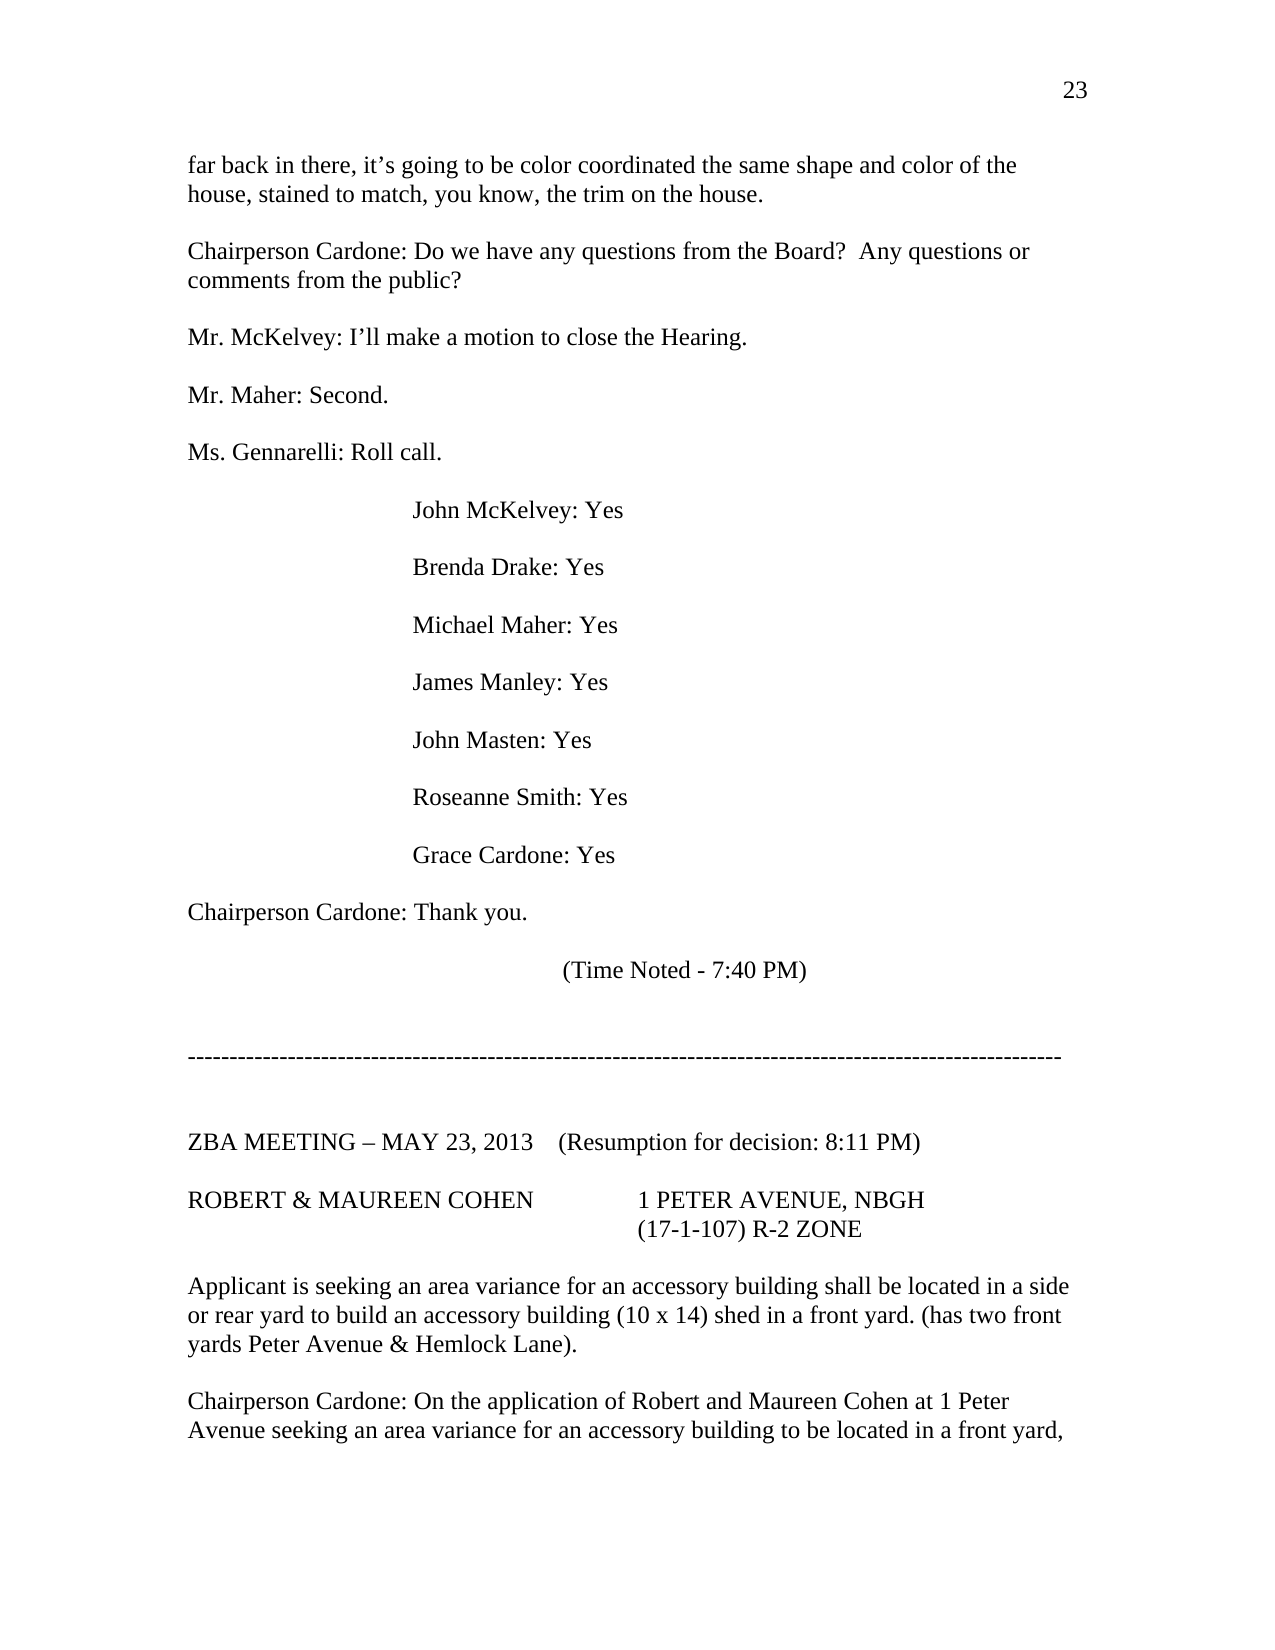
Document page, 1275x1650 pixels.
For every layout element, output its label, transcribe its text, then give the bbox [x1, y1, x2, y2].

text Chairperson Cardone: Thank you. [187, 897, 1087, 926]
text Ms. Gennarelli: Roll call. [187, 437, 1087, 466]
text James Manley: Yes [187, 667, 1087, 696]
text (17-1-107) R-2 ZONE [187, 1214, 1087, 1242]
text ROBERT & MAUREEN COHEN 1 PETER AVENUE, NBGH [187, 1185, 1087, 1214]
text Roseanne Smith: Yes [187, 782, 1087, 811]
text Michael Maher: Yes [187, 610, 1087, 639]
text Mr. Maher: Second. [187, 380, 1087, 409]
text ZBA MEETING – MAY 23, 2013 (Resumption for decision: 8:11 PM) [187, 1127, 1050, 1156]
text (Time Noted - 7:40 PM) [187, 955, 1087, 984]
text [187, 150, 1087, 207]
text John McKelvey: Yes [187, 495, 1087, 524]
text John Masten: Yes [187, 725, 1087, 754]
text --------------------------------------------------------------------------------------------------------- [187, 1041, 1087, 1070]
text Brenda Drake: Yes [187, 552, 1087, 581]
text Chairperson Cardone: Do we have any questions from the Board? Any questions or comments from the public? [187, 236, 1087, 294]
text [187, 1386, 1087, 1444]
text Grace Cardone: Yes [187, 840, 1087, 869]
text Mr. McKelvey: I’ll make a motion to close the Hearing. [187, 322, 1087, 351]
text Applicant is seeking an area variance for an accessory building shall be located in a side or rear yard to build an accessory building (10 x 14) shed in a front yard. (has two front yards Peter Avenue & Hemlock Lane). [187, 1271, 1087, 1357]
